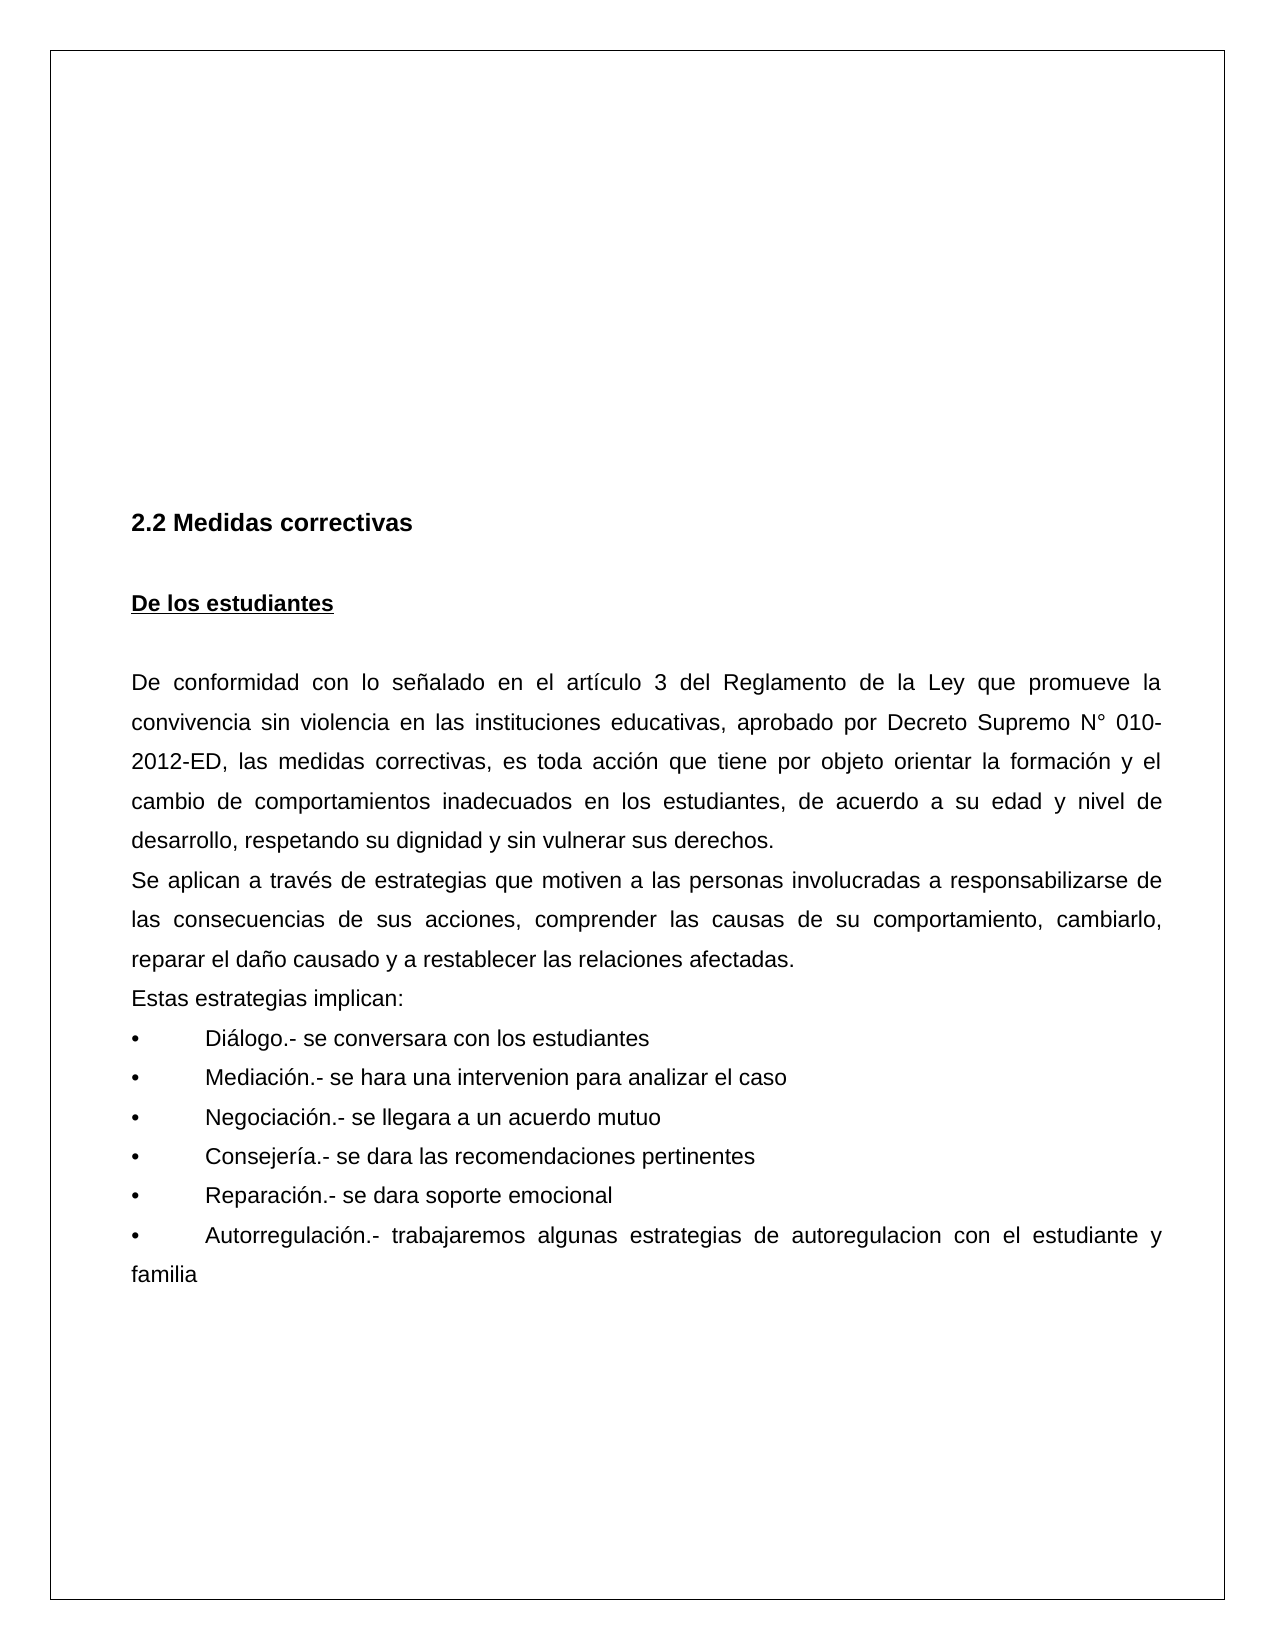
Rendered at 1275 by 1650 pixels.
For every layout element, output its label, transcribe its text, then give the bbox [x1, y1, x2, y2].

text • Mediación.- se hara una intervenion para analizar el caso [131, 1064, 1163, 1090]
text • Consejería.- se dara las recomendaciones pertinentes [131, 1143, 1163, 1169]
text Estas estrategias implican: [131, 985, 1163, 1011]
text • Diálogo.- se conversara con los estudiantes [131, 1024, 1163, 1051]
text De los estudiantes [131, 590, 1163, 617]
text 2.2 Medidas correctivas [131, 508, 1163, 536]
text • Negociación.- se llegara a un acuerdo mutuo [131, 1103, 1163, 1130]
text • Autorregulación.- trabajaremos algunas estrategias de autoregulacion con el estudiante y familia [131, 1222, 1163, 1288]
text Se aplican a través de estrategias que motiven a las personas involucradas a responsabilizarse de las consecuencias de sus acciones, comprender las causas de su comportamiento, cambiarlo, reparar el daño causado y a restablecer las relaciones afectadas. [131, 867, 1163, 972]
text De conformidad con lo señalado en el artículo 3 del Reglamento de la Ley que promueve la convivencia sin violencia en las instituciones educativas, aprobado por Decreto Supremo N° 010- 2012-ED, las medidas correctivas, es toda acción que tiene por objeto orientar la formación y el cambio de comportamientos inadecuados en los estudiantes, de acuerdo a su edad y nivel de desarrollo, respetando su dignidad y sin vulnerar sus derechos. [131, 669, 1163, 853]
text • Reparación.- se dara soporte emocional [131, 1182, 1163, 1209]
